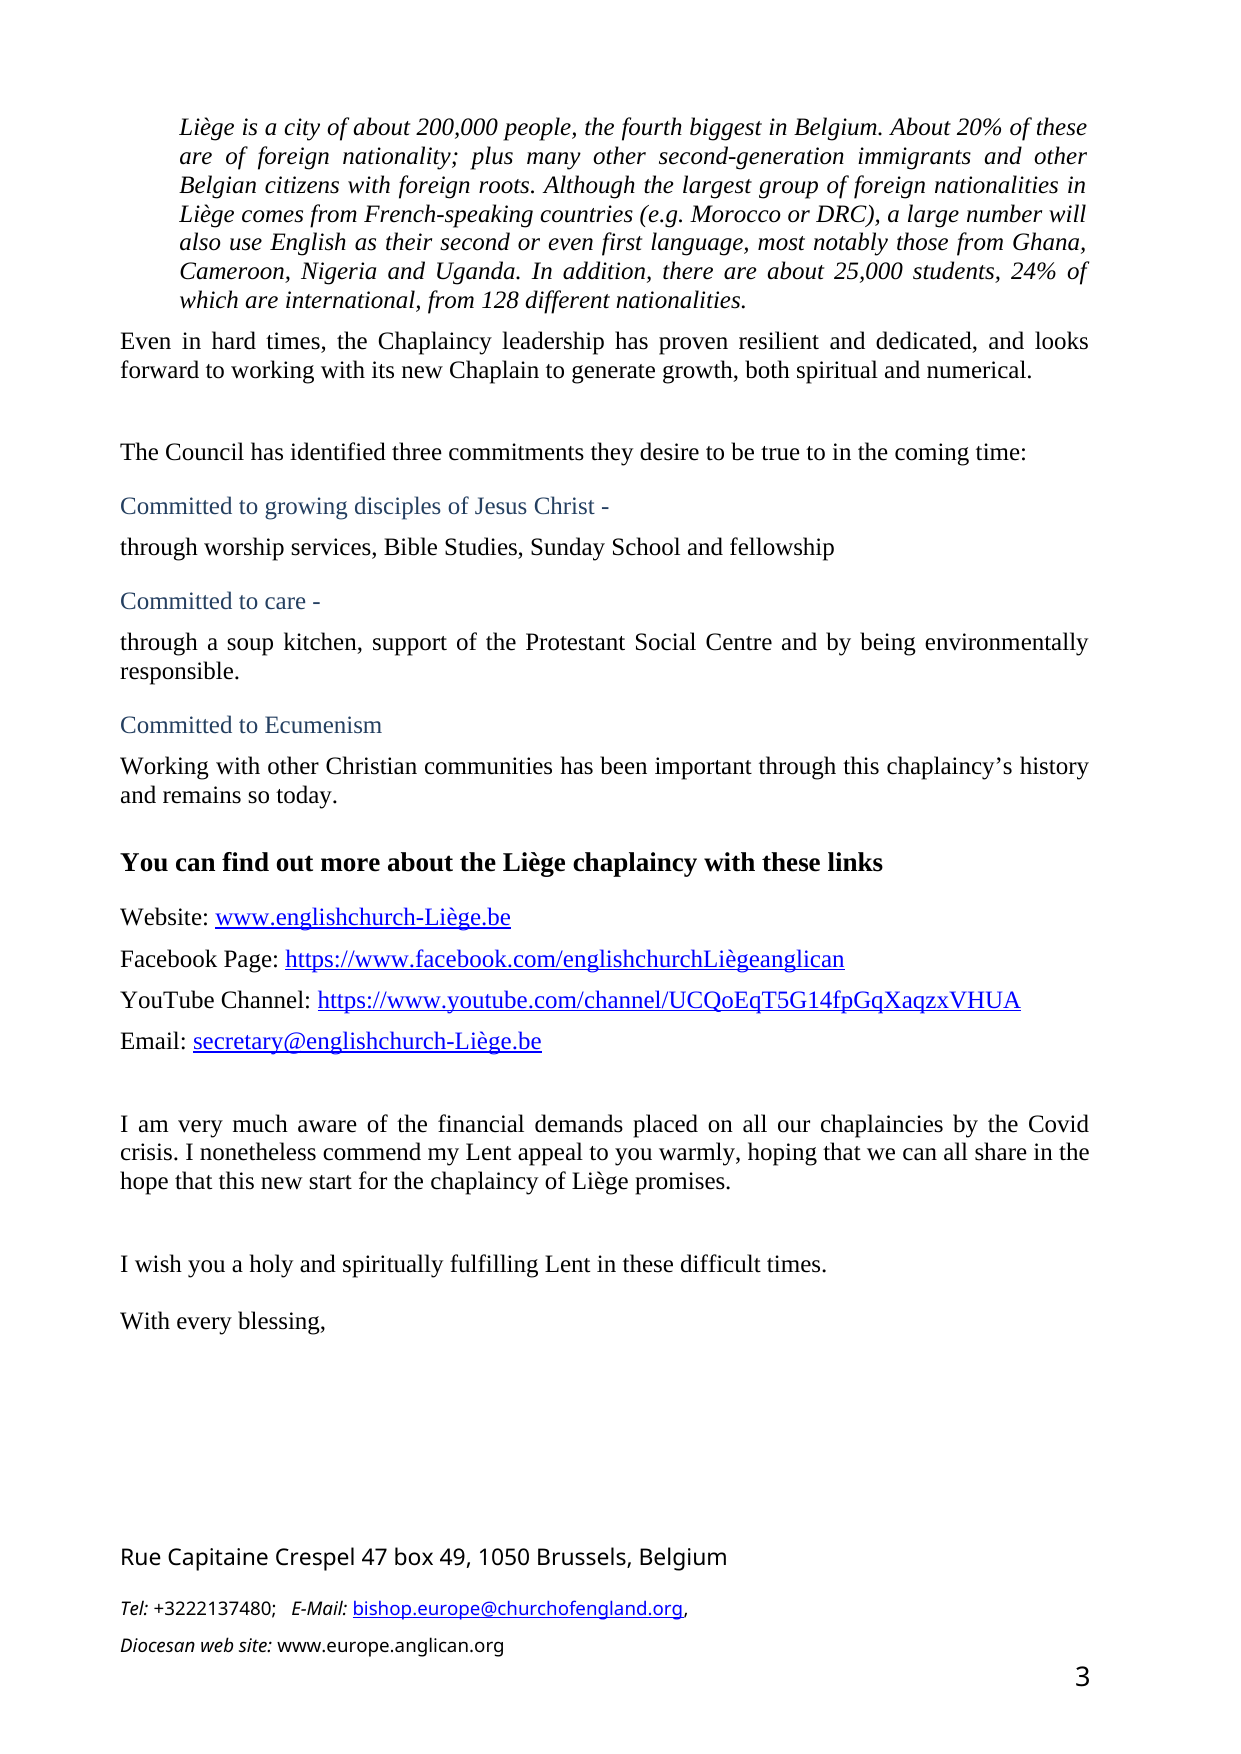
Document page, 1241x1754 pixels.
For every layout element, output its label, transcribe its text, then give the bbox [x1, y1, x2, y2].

text Facebook Page: https://www.facebook.com/englishchurchLiègeanglican [120, 944, 1090, 972]
text through a soup kitchen, support of the Protestant Social Centre and by being environmentally responsible. [120, 627, 1090, 685]
text Liège is a city of about 200,000 people, the fourth biggest in Belgium. About 20% of these are of foreign nationality; plus many other second-generation immigrants and other Belgian citizens with foreign roots. Although the largest group of foreign nationalities in Liège comes from French-speaking countries (e.g. Morocco or DRC), a large number will also use English as their second or even first language, most notably those from Ghana, Cameroon, Nigeria and Uganda. In addition, there are about 25,000 students, 24% of which are international, from 128 different nationalities. [179, 112, 1090, 314]
text I wish you a holy and spiritually fulfilling Lent in these difficult times. [120, 1249, 1090, 1277]
text Website: www.englishchurch-Liège.be [120, 902, 1090, 931]
text through worship services, Bible Studies, Sunday School and fellowship [120, 532, 1090, 561]
text The Council has identified three commitments they desire to be true to in the coming time: [120, 437, 1090, 466]
text Committed to growing disciples of Jesus Christ - [120, 491, 1090, 520]
text With every blessing, [120, 1306, 1090, 1335]
text Committed to care - [120, 586, 1090, 615]
text You can find out more about the Liège chaplaincy with these links [120, 846, 1090, 877]
text Committed to Ecumenism [120, 710, 1090, 739]
text Even in hard times, the Chaplaincy leadership has proven resilient and dedicated, and looks forward to working with its new Chaplain to generate growth, both spiritual and numerical. [120, 326, 1090, 384]
text YouTube Channel: https://www.youtube.com/channel/UCQoEqT5G14fpGqXaqzxVHUA [120, 985, 1090, 1014]
text Working with other Christian communities has been important through this chaplaincy’s history and remains so today. [120, 751, 1090, 809]
text Email: secretary@englishchurch-Liège.be [120, 1026, 1090, 1055]
text I am very much aware of the financial demands placed on all our chaplaincies by the Covid crisis. I nonetheless commend my Lent appeal to you warmly, hoping that we can all share in the hope that this new start for the chaplaincy of Liège promises. [120, 1109, 1090, 1195]
